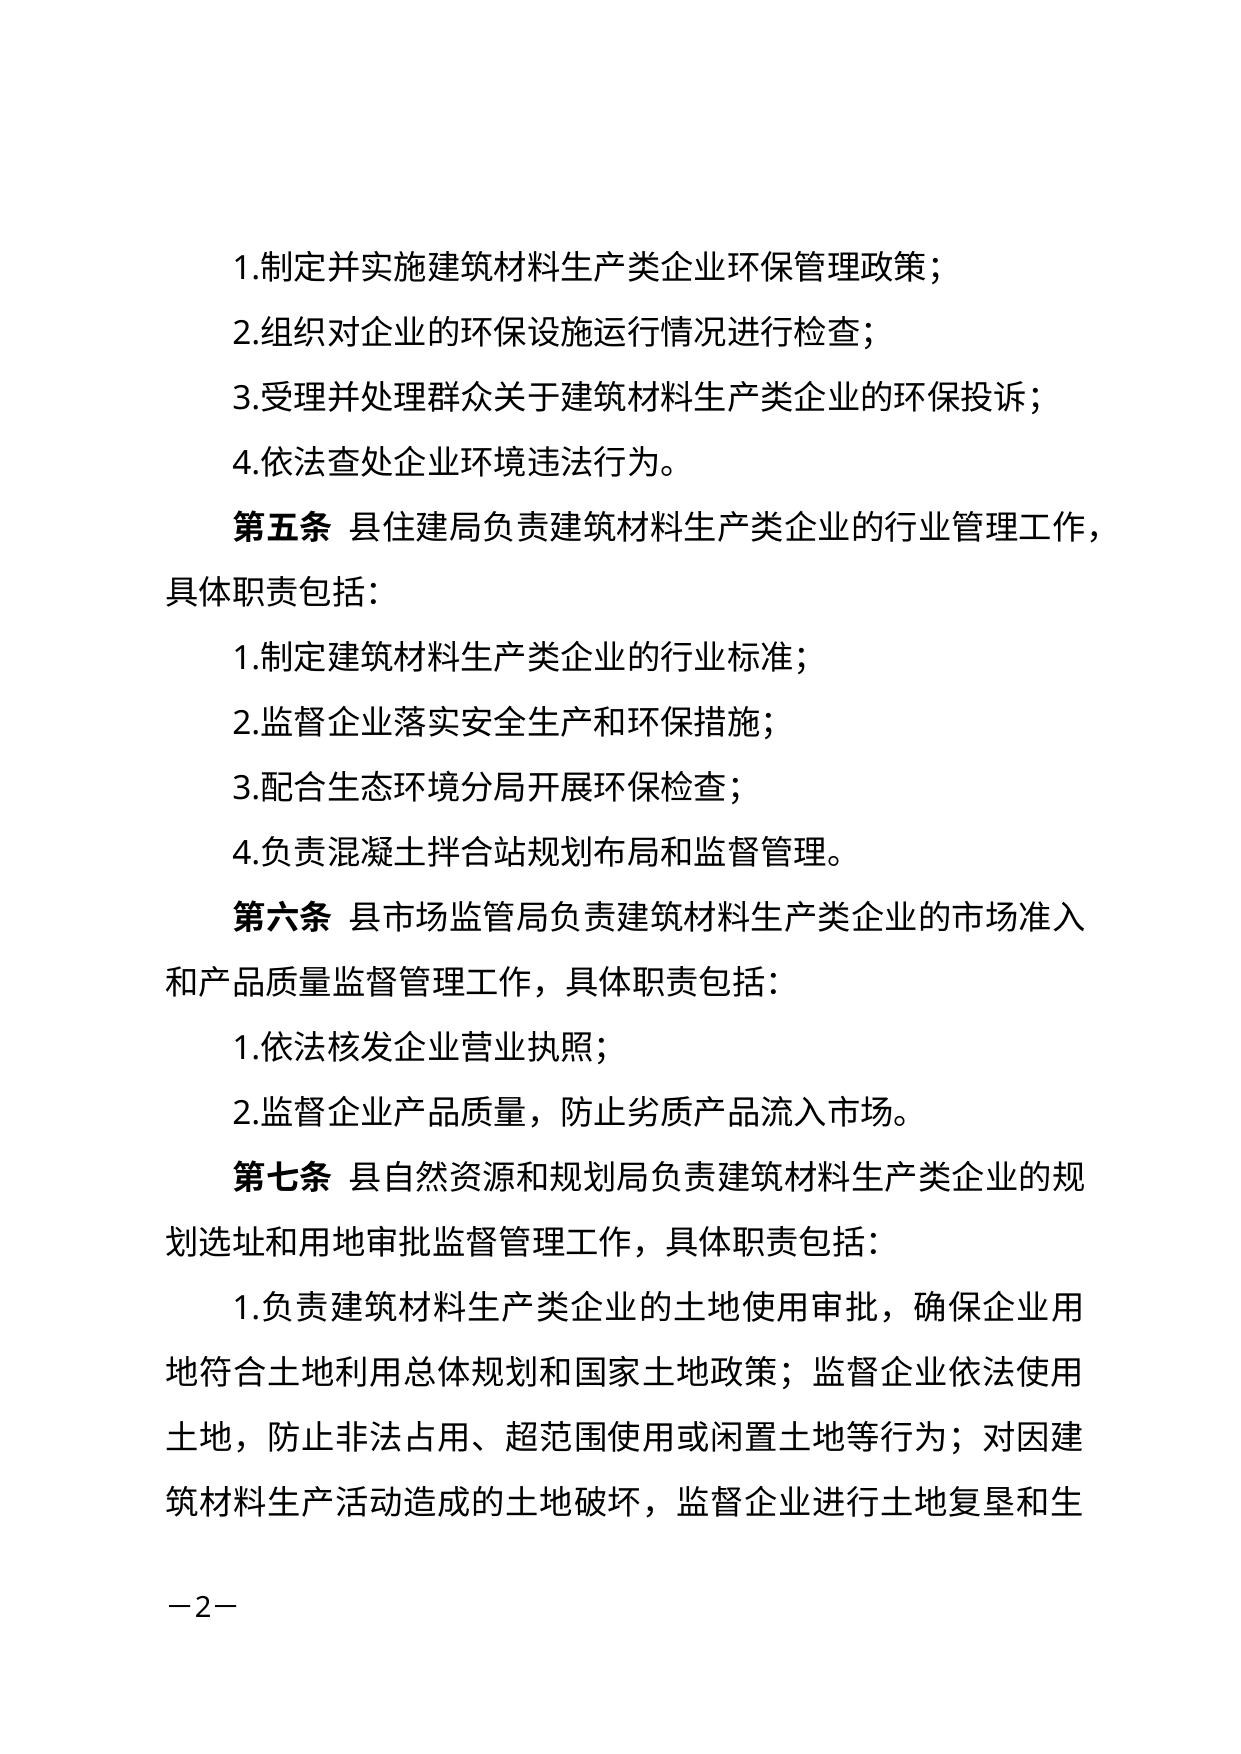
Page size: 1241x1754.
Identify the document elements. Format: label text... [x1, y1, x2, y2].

text 1.依法核发企业营业执照； [165, 1013, 1087, 1078]
text 4.依法查处企业环境违法行为。 [165, 428, 1087, 493]
text 第七条 县自然资源和规划局负责建筑材料生产类企业的规划选址和用地审批监督管理工作，具体职责包括： [165, 1143, 1087, 1273]
text 2.监督企业产品质量，防止劣质产品流入市场。 [165, 1078, 1087, 1143]
text 3.配合生态环境分局开展环保检查； [165, 753, 1087, 818]
text 1.制定并实施建筑材料生产类企业环保管理政策； [165, 233, 1087, 298]
text 4.负责混凝土拌合站规划布局和监督管理。 [165, 818, 1087, 883]
text 2.组织对企业的环保设施运行情况进行检查； [165, 298, 1087, 363]
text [165, 1273, 1087, 1533]
text 3.受理并处理群众关于建筑材料生产类企业的环保投诉； [165, 363, 1087, 428]
text 1.制定建筑材料生产类企业的行业标准； [165, 623, 1087, 688]
text 第六条 县市场监管局负责建筑材料生产类企业的市场准入和产品质量监督管理工作，具体职责包括： [165, 883, 1087, 1013]
text 第五条 县住建局负责建筑材料生产类企业的行业管理工作，具体职责包括： [165, 493, 1087, 623]
text 2.监督企业落实安全生产和环保措施； [165, 688, 1087, 753]
